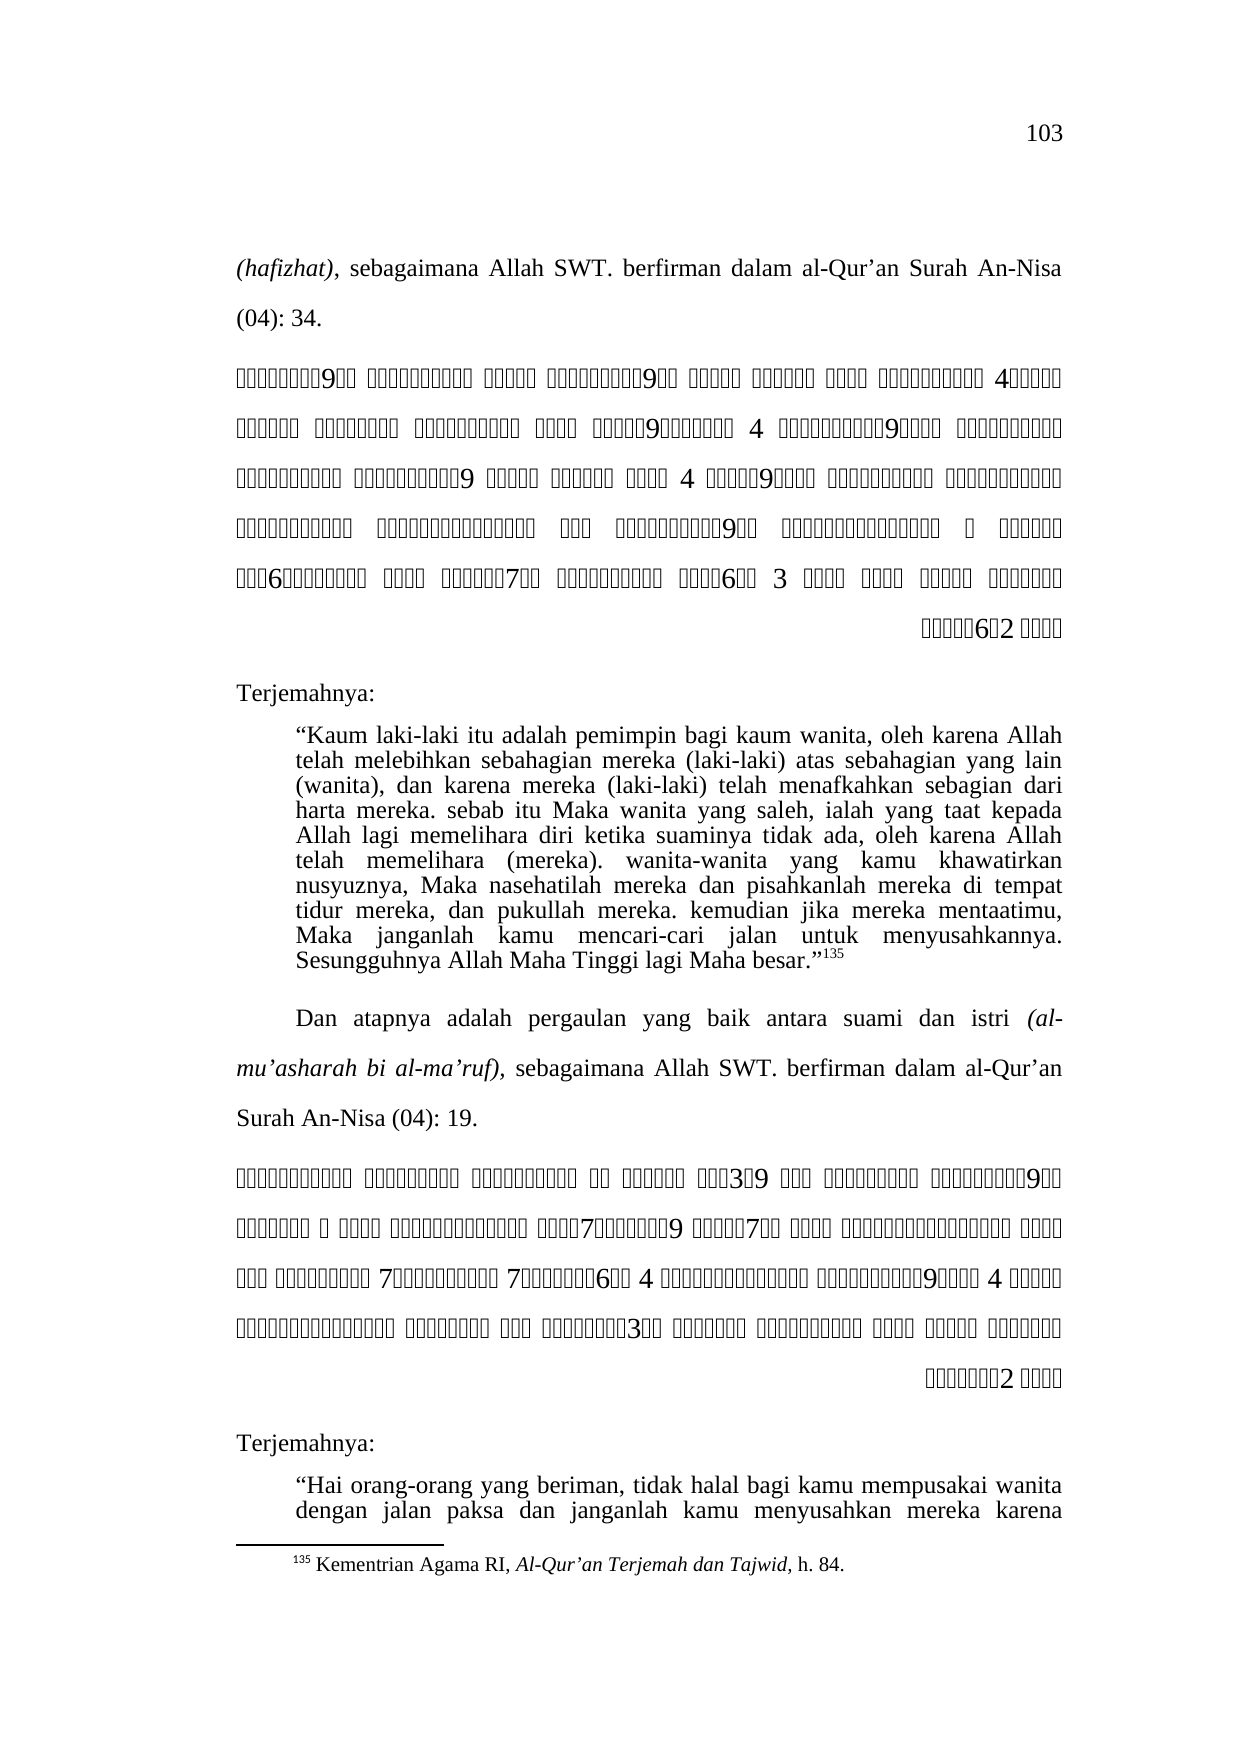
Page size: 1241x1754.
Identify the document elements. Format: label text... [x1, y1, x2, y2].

text Terjemahnya: [236, 661, 1063, 711]
text Dan atapnya adalah pergaulan yang baik antara suami dan istri (al-mu’asharah bi al-ma’ruf), sebagaimana Allah SWT. berfirman dalam al-Qur’an Surah An-Nisa (04): 19. [236, 986, 1063, 1136]
text Terjemahnya: [236, 1411, 1063, 1461]
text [295, 1474, 1063, 1524]
text “Kaum laki-laki itu adalah pemimpin bagi kaum wanita, oleh karena Allah telah melebihkan sebahagian mereka (laki-laki) atas sebahagian yang lain (wanita), dan karena mereka (laki-laki) telah menafkahkan sebagian dari harta mereka. sebab itu Maka wanita yang saleh, ialah yang taat kepada Allah lagi memelihara diri ketika suaminya tidak ada, oleh karena Allah telah memelihara (mereka). wanita-wanita yang kamu khawatirkan nusyuznya, Maka nasehatilah mereka dan pisahkanlah mereka di tempat tidur mereka, dan pukullah mereka. kemudian jika mereka mentaatimu, Maka janganlah kamu mencari-cari jalan untuk menyusahkannya. Sesungguhnya Allah Maha Tinggi lagi Maha besar.” [295, 724, 1063, 974]
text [236, 236, 1063, 336]
